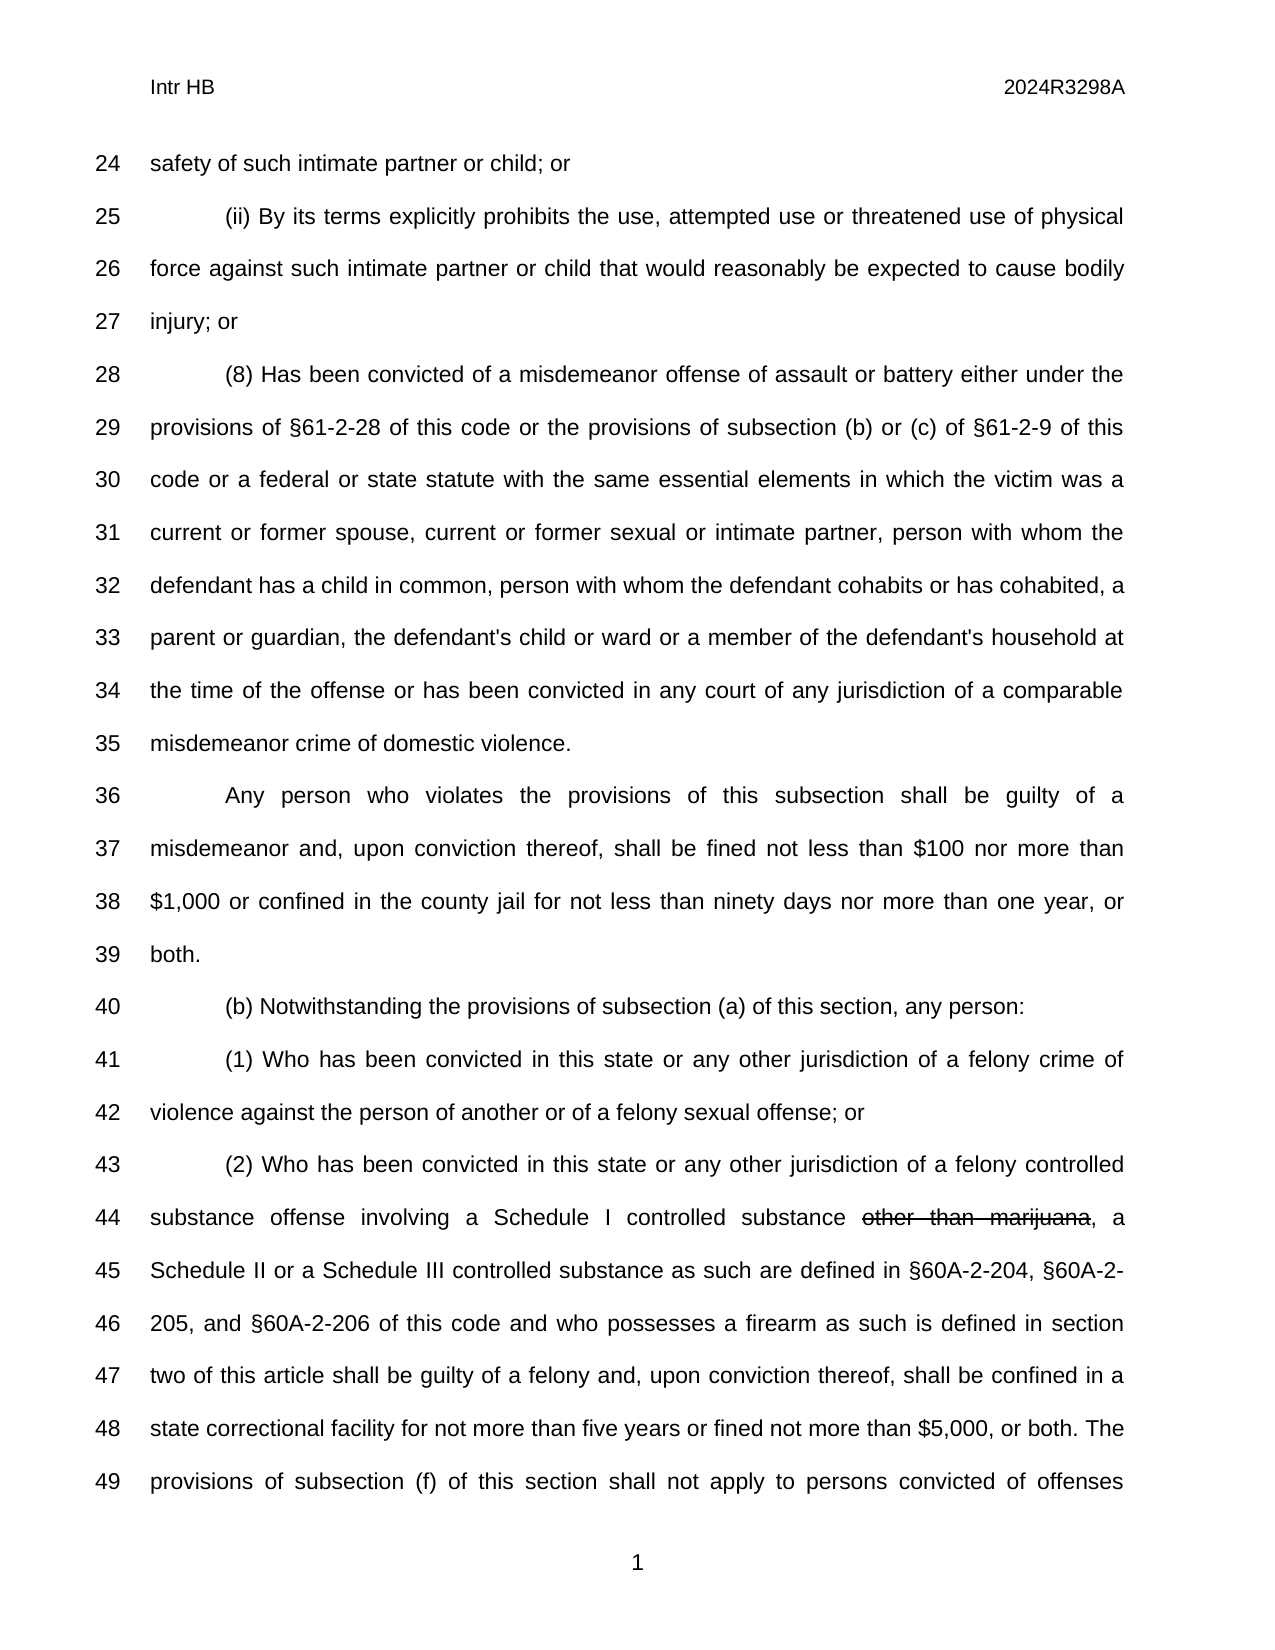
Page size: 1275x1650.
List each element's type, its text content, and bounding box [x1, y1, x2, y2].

text (ii) By its terms explicitly prohibits the use, attempted use or threatened use of physical force against such intimate partner or child that would reasonably be expected to cause bodily injury; or [150, 203, 1125, 334]
text Any person who violates the provisions of this subsection shall be guilty of a misdemeanor and, upon conviction thereof, shall be fined not less than $100 nor more than $1,000 or confined in the county jail for not less than ninety days nor more than one year, or both. [150, 782, 1125, 967]
text (1) Who has been convicted in this state or any other jurisdiction of a felony crime of violence against the person of another or of a felony sexual offense; or [150, 1046, 1125, 1125]
text (8) Has been convicted of a misdemeanor offense of assault or battery either under the provisions of §61-2-28 of this code or the provisions of subsection (b) or (c) of §61-2-9 of this code or a federal or state statute with the same essential elements in which the victim was a current or former spouse, current or former sexual or intimate partner, person with whom the defendant has a child in common, person with whom the defendant cohabits or has cohabited, a parent or guardian, the defendant's child or ward or a member of the defendant's household at the time of the offense or has been convicted in any court of any jurisdiction of a comparable misdemeanor crime of domestic violence. [150, 361, 1125, 756]
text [150, 150, 1125, 176]
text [150, 1151, 1125, 1494]
text (b) Notwithstanding the provisions of subsection (a) of this section, any person: [150, 993, 1125, 1020]
